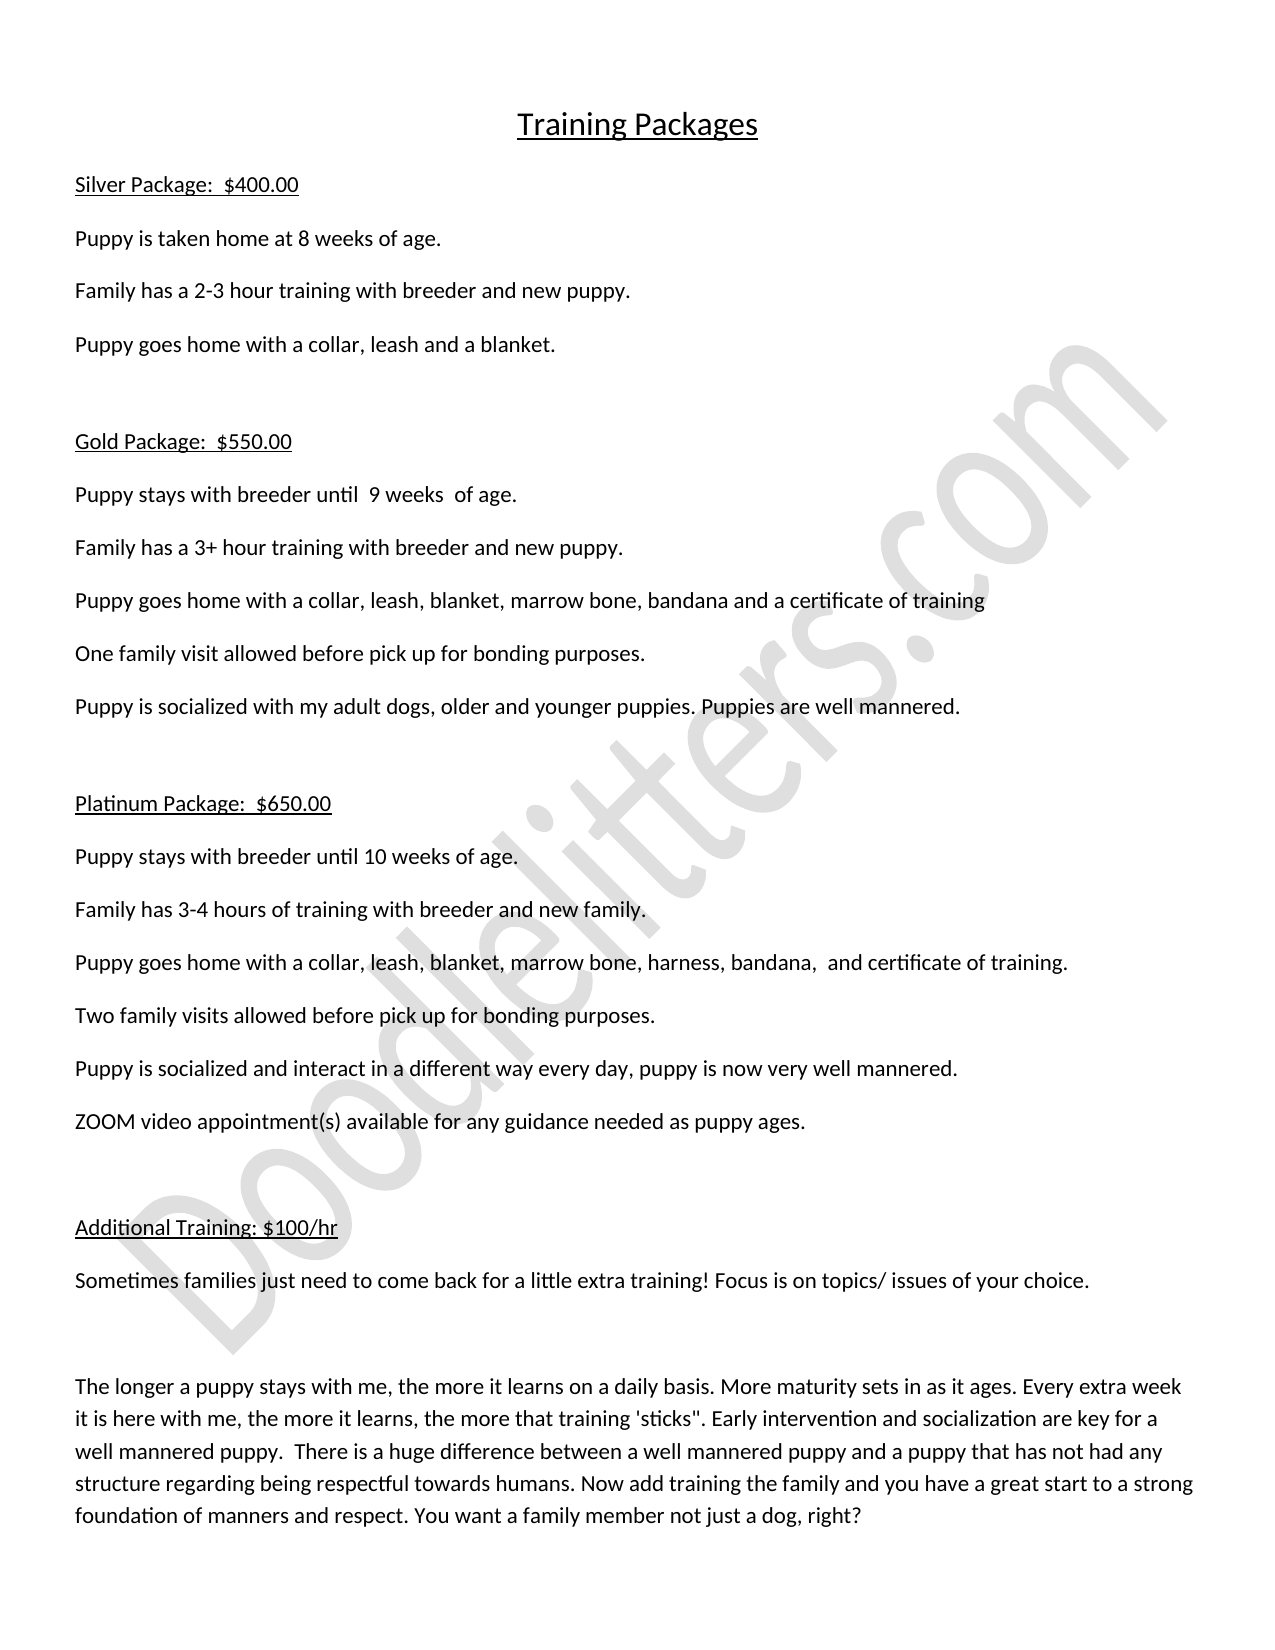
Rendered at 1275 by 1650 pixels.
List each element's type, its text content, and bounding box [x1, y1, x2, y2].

text Two family visits allowed before pick up for bonding purposes. [75, 1001, 1200, 1029]
text Puppy stays with breeder until 10 weeks of age. [75, 842, 1200, 870]
text The longer a puppy stays with me, the more it learns on a daily basis. More maturity sets in as it ages. Every extra week it is here with me, the more it learns, the more that training 'sticks". Early intervention and socialization are key for a well mannered puppy. There is a huge difference between a well mannered puppy and a puppy that has not had any structure regarding being respectful towards humans. Now add training the family and you have a great start to a strong foundation of manners and respect. You want a family member not just a dog, right? [75, 1372, 1200, 1529]
text Gold Package: $550.00 [75, 427, 1200, 455]
text Platinum Package: $650.00 [75, 789, 1200, 817]
text Training Packages [75, 103, 1200, 144]
text One family visit allowed before pick up for bonding purposes. [75, 639, 1200, 667]
text Puppy stays with breeder until 9 weeks of age. [75, 480, 1200, 508]
text Puppy is taken home at 8 weeks of age. [75, 224, 1200, 252]
text Puppy is socialized with my adult dogs, older and younger puppies. Puppies are well mannered. [75, 692, 1200, 720]
text Puppy goes home with a collar, leash, blanket, marrow bone, harness, bandana, and certificate of training. [75, 948, 1200, 976]
text Family has a 3+ hour training with breeder and new puppy. [75, 533, 1200, 561]
text Puppy goes home with a collar, leash, blanket, marrow bone, bandana and a certificate of training [75, 586, 1200, 614]
text Puppy goes home with a collar, leash and a blanket. [75, 330, 1200, 358]
text Sometimes families just need to come back for a little extra training! Focus is on topics/ issues of your choice. [75, 1266, 1200, 1294]
text Family has 3-4 hours of training with breeder and new family. [75, 895, 1200, 923]
text Silver Package: $400.00 [75, 171, 1200, 199]
text Puppy is socialized and interact in a different way every day, puppy is now very well mannered. [75, 1054, 1200, 1082]
text Additional Training: $100/hr [75, 1213, 1200, 1241]
text ZOOM video appointment(s) available for any guidance needed as puppy ages. [75, 1107, 1200, 1135]
text Family has a 2-3 hour training with breeder and new puppy. [75, 277, 1200, 305]
